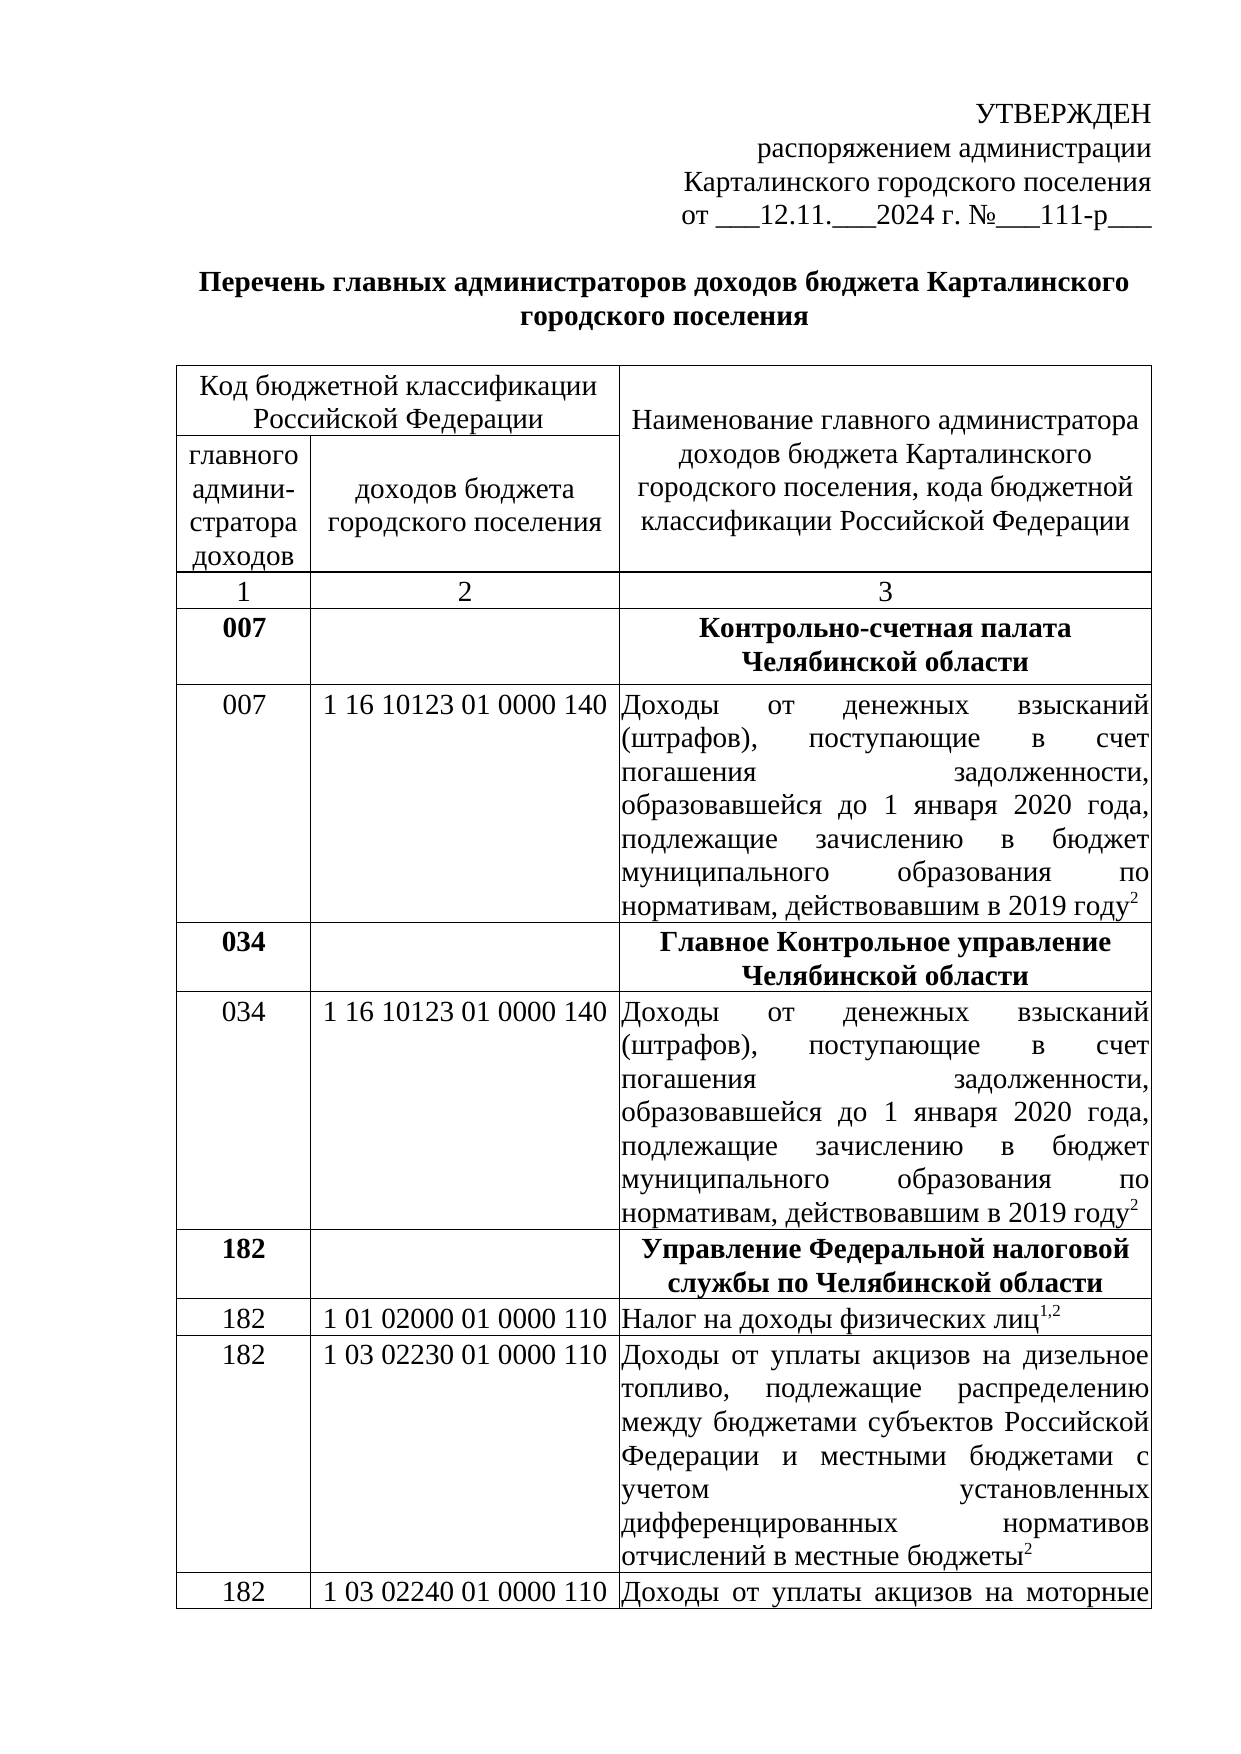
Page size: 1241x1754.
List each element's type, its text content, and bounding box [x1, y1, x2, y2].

table_cell [311, 1230, 619, 1298]
text распоряжением администрации [177, 130, 1152, 164]
text Перечень главных администраторов доходов бюджета Карталинского городского поселения [177, 264, 1152, 331]
table_cell [311, 923, 619, 991]
table_cell 007 [177, 609, 310, 684]
table_cell 034 [177, 992, 310, 1229]
table_cell 1 16 10123 01 0000 140 [311, 992, 619, 1229]
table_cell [311, 1573, 619, 1608]
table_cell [620, 1573, 1151, 1608]
table_cell Доходы от уплаты акцизов на дизельное топливо, подлежащие распределению между бюджетами субъектов Российской Федерации и местными бюджетами с учетом установленных дифференцированных нормативов отчислений в местные бюджеты2 [620, 1336, 1151, 1572]
table_cell 1 16 10123 01 0000 140 [311, 685, 619, 922]
table_cell Доходы от денежных взысканий (штрафов), поступающие в счет погашения задолженности, образовавшейся до 1 января 2020 года, подлежащие зачислению в бюджет муниципального образования по нормативам, действовавшим в 2019 году2 [620, 685, 1151, 922]
table_cell Доходы от денежных взысканий (штрафов), поступающие в счет погашения задолженности, образовавшейся до 1 января 2020 года, подлежащие зачислению в бюджет муниципального образования по нормативам, действовавшим в 2019 году2 [620, 992, 1151, 1229]
table_cell 182 [177, 1573, 310, 1608]
text от ___12.11.___2024 г. №___111-р___ [177, 197, 1152, 231]
table_cell главного админи-стратора доходов [177, 436, 310, 571]
table_header Наименование главного администратора доходов бюджета Карталинского городского поселения, кода бюджетной классификации Российской Федерации [620, 366, 1151, 571]
table_cell 1 03 02230 01 0000 110 [311, 1336, 619, 1572]
text УТВЕРЖДЕН [177, 97, 1152, 130]
table_cell 182 [177, 1299, 310, 1334]
table_cell 1 [177, 573, 310, 608]
table_cell 182 [177, 1336, 310, 1572]
table_cell 007 [177, 685, 310, 922]
table_cell 034 [177, 923, 310, 991]
table_cell Контрольно-счетная палата Челябинской области [620, 609, 1151, 684]
table_cell 3 [620, 573, 1151, 608]
table_cell доходов бюджета городского поселения [311, 436, 619, 571]
text Карталинского городского поселения [177, 164, 1152, 197]
table_cell Налог на доходы физических лиц1,2 [620, 1299, 1151, 1334]
table_cell 2 [311, 573, 619, 608]
table_cell Управление Федеральной налоговой службы по Челябинской области [620, 1230, 1151, 1298]
table_cell [311, 609, 619, 684]
table_cell 1 01 02000 01 0000 110 [311, 1299, 619, 1334]
table_cell Главное Контрольное управление Челябинской области [620, 923, 1151, 991]
table_cell 182 [177, 1230, 310, 1298]
table_header Код бюджетной классификации Российской Федерации [177, 366, 619, 435]
